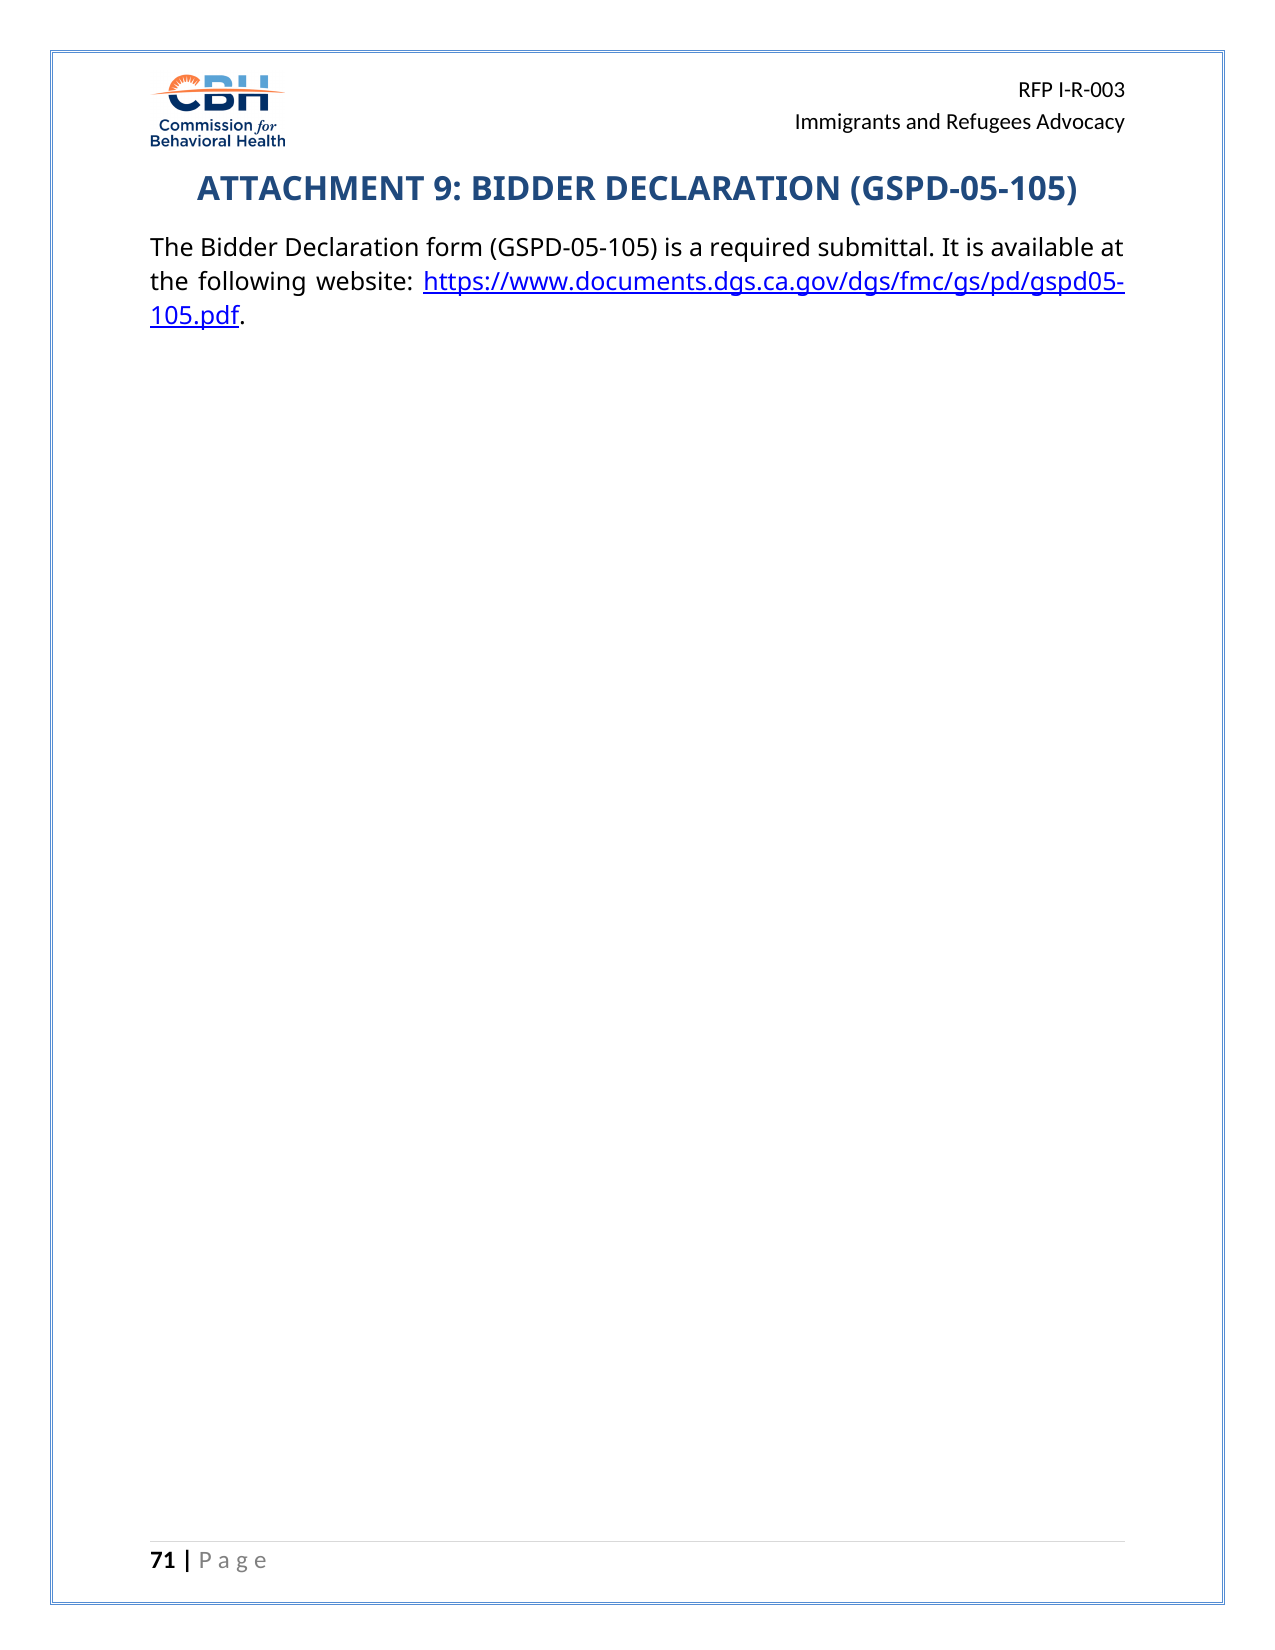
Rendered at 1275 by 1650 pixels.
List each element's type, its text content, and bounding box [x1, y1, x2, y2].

subtitle ATTACHMENT 9: BIDDER DECLARATION (GSPD-05-105) [150, 164, 1125, 210]
text The Bidder Declaration form (GSPD-05-105) is a required submittal. It is available at the following website: https://www.documents.dgs.ca.gov/dgs/fmc/gs/pd/gspd05-105.pdf. [150, 229, 1125, 331]
picture [150, 70, 285, 147]
